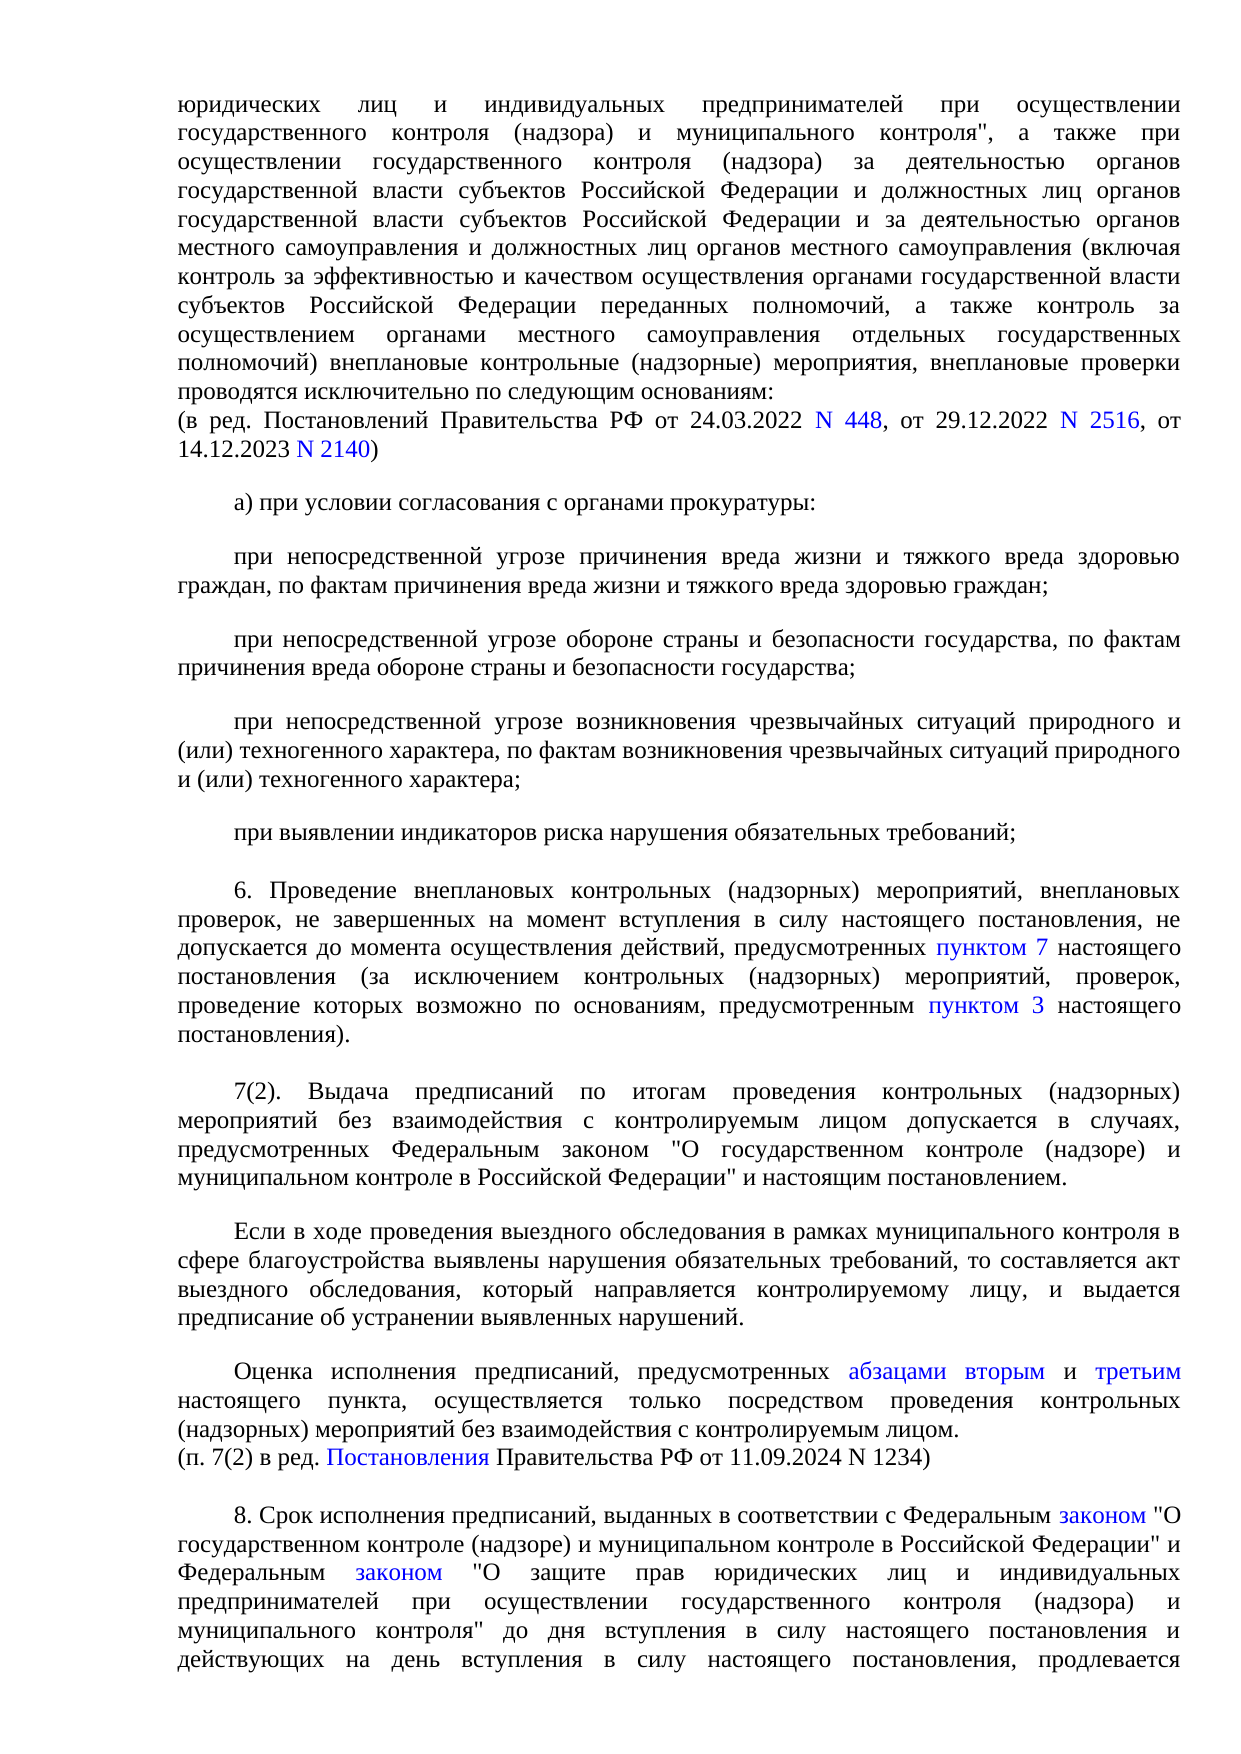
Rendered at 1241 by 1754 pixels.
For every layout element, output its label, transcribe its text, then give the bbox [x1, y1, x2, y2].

text Если в ходе проведения выездного обследования в рамках муниципального контроля в сфере благоустройства выявлены нарушения обязательных требований, то составляется акт выездного обследования, который направляется контролируемому лицу, и выдается предписание об устранении выявленных нарушений. [177, 1216, 1181, 1331]
text (в ред. Постановлений Правительства РФ от 24.03.2022 N 448, от 29.12.2022 N 2516, от 14.12.2023 N 2140) [177, 405, 1181, 462]
text а) при условии согласования с органами прокуратуры: [177, 487, 1181, 516]
text 6. Проведение внеплановых контрольных (надзорных) мероприятий, внеплановых проверок, не завершенных на момент вступления в силу настоящего постановления, не допускается до момента осуществления действий, предусмотренных пунктом 7 настоящего постановления (за исключением контрольных (надзорных) мероприятий, проверок, проведение которых возможно по основаниям, предусмотренным пунктом 3 настоящего постановления). [177, 875, 1181, 1047]
text 7(2). Выдача предписаний по итогам проведения контрольных (надзорных) мероприятий без взаимодействия с контролируемым лицом допускается в случаях, предусмотренных Федеральным законом "О государственном контроле (надзоре) и муниципальном контроле в Российской Федерации" и настоящим постановлением. [177, 1076, 1181, 1191]
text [177, 89, 1181, 405]
text Оценка исполнения предписаний, предусмотренных абзацами вторым и третьим настоящего пункта, осуществляется только посредством проведения контрольных (надзорных) мероприятий без взаимодействия с контролируемым лицом. [177, 1356, 1181, 1442]
text (п. 7(2) в ред. Постановления Правительства РФ от 11.09.2024 N 1234) [177, 1442, 1181, 1471]
text при непосредственной угрозе возникновения чрезвычайных ситуаций природного и (или) техногенного характера, по фактам возникновения чрезвычайных ситуаций природного и (или) техногенного характера; [177, 706, 1181, 792]
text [177, 1500, 1181, 1672]
text при выявлении индикаторов риска нарушения обязательных требований; [177, 817, 1181, 846]
text при непосредственной угрозе причинения вреда жизни и тяжкого вреда здоровью граждан, по фактам причинения вреда жизни и тяжкого вреда здоровью граждан; [177, 541, 1181, 599]
text при непосредственной угрозе обороне страны и безопасности государства, по фактам причинения вреда обороне страны и безопасности государства; [177, 624, 1181, 681]
